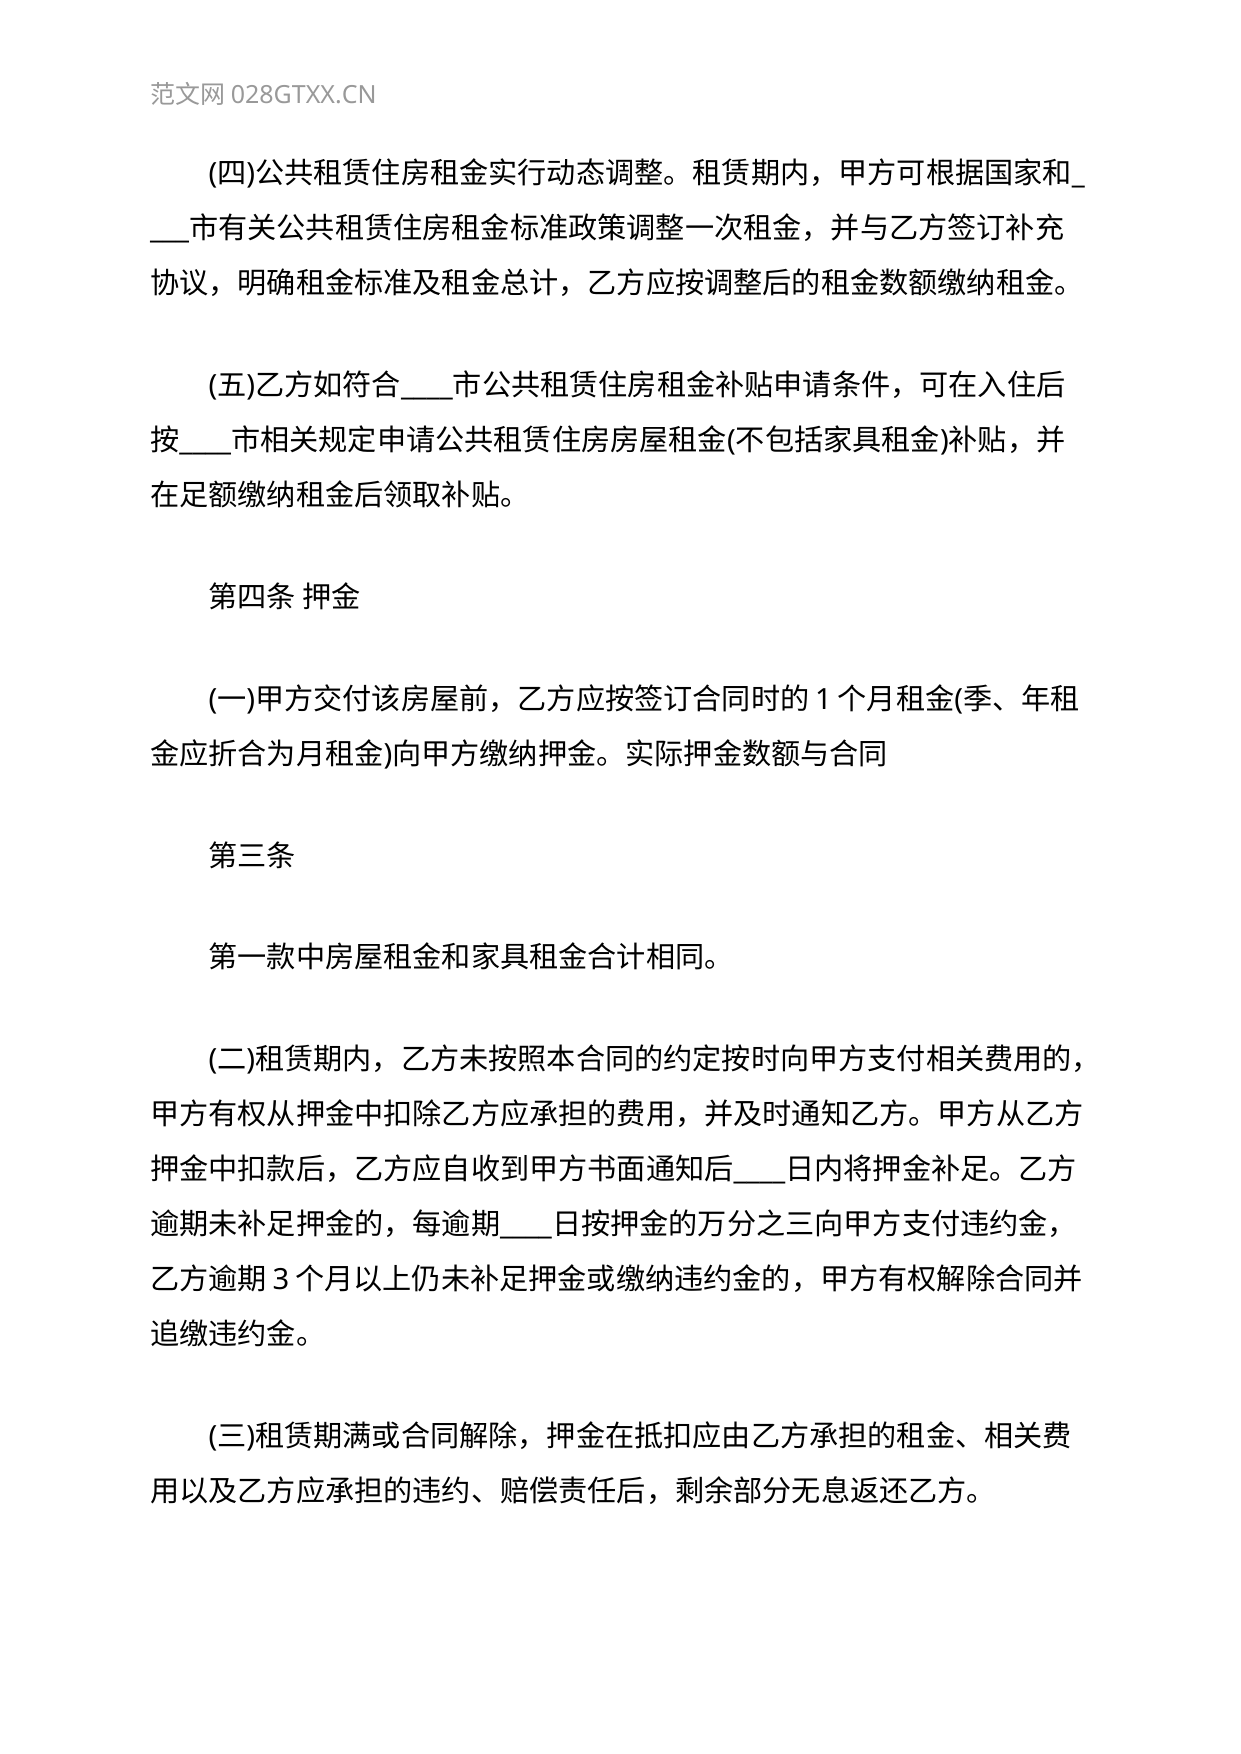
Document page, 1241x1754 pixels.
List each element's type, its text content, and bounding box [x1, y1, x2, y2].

text (三)租赁期满或合同解除，押金在抵扣应由乙方承担的租金、相关费用以及乙方应承担的违约、赔偿责任后，剩余部分无息返还乙方。 [150, 1412, 1090, 1510]
text 第四条 押金 [150, 573, 1090, 616]
text 第一款中房屋租金和家具租金合计相同。 [150, 934, 1090, 976]
text 第三条 [150, 832, 1090, 874]
text (一)甲方交付该房屋前，乙方应按签订合同时的1个月租金(季、年租金应折合为月租金)向甲方缴纳押金。实际押金数额与合同 [150, 675, 1090, 773]
text (四)公共租赁住房租金实行动态调整。租赁期内，甲方可根据国家和____市有关公共租赁住房租金标准政策调整一次租金，并与乙方签订补充协议，明确租金标准及租金总计，乙方应按调整后的租金数额缴纳租金。 [150, 150, 1090, 302]
text (二)租赁期内，乙方未按照本合同的约定按时向甲方支付相关费用的，甲方有权从押金中扣除乙方应承担的费用，并及时通知乙方。甲方从乙方押金中扣款后，乙方应自收到甲方书面通知后____日内将押金补足。乙方逾期未补足押金的，每逾期____日按押金的万分之三向甲方支付违约金，乙方逾期3个月以上仍未补足押金或缴纳违约金的，甲方有权解除合同并追缴违约金。 [150, 1036, 1090, 1353]
text (五)乙方如符合____市公共租赁住房租金补贴申请条件，可在入住后按____市相关规定申请公共租赁住房房屋租金(不包括家具租金)补贴，并在足额缴纳租金后领取补贴。 [150, 362, 1090, 514]
